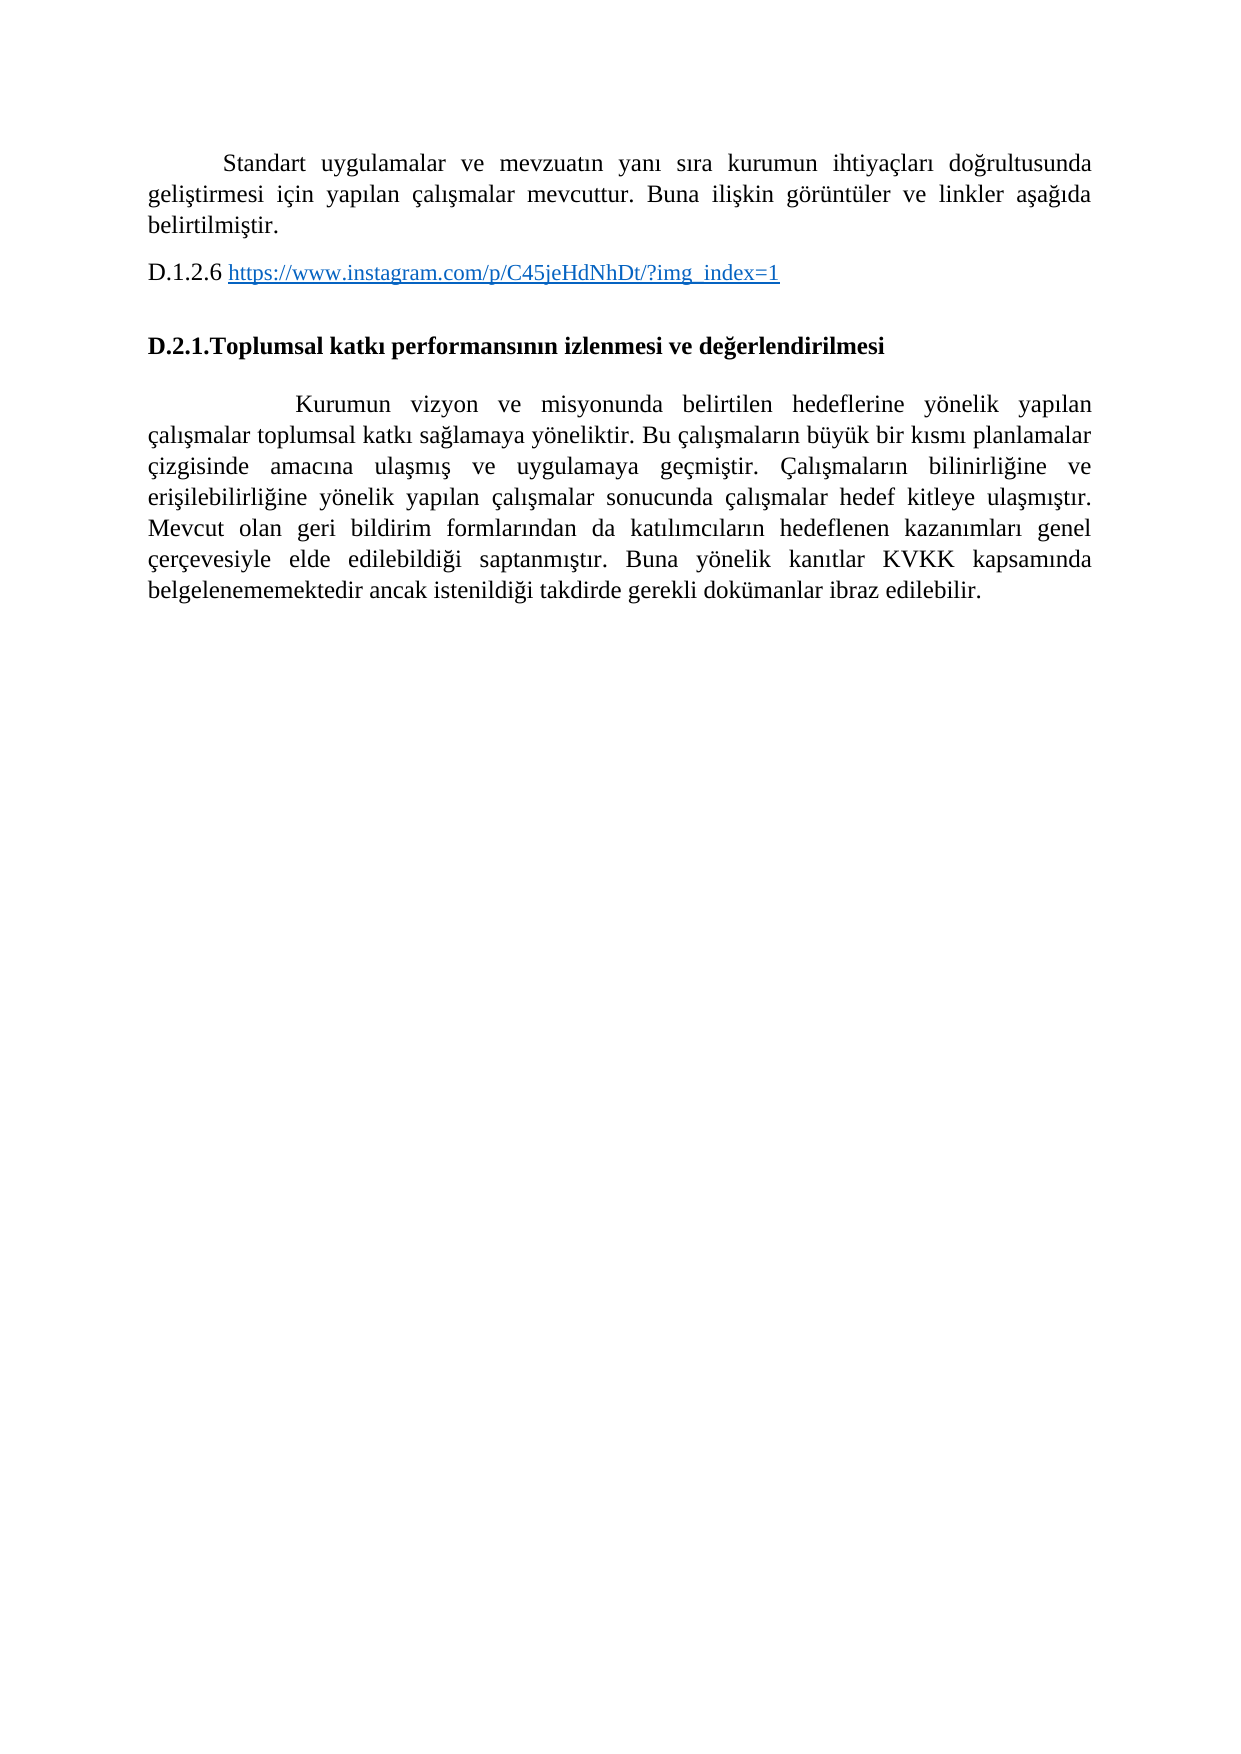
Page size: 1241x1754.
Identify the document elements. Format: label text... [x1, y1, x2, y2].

text Kurumun vizyon ve misyonunda belirtilen hedeflerine yönelik yapılan çalışmalar toplumsal katkı sağlamaya yöneliktir. Bu çalışmaların büyük bir kısmı planlamalar çizgisinde amacına ulaşmış ve uygulamaya geçmiştir. Çalışmaların bilinirliğine ve erişilebilirliğine yönelik yapılan çalışmalar sonucunda çalışmalar hedef kitleye ulaşmıştır. Mevcut olan geri bildirim formlarından da katılımcıların hedeflenen kazanımları genel çerçevesiyle elde edilebildiği saptanmıştır. Buna yönelik kanıtlar KVKK kapsamında belgelenememektedir ancak istenildiği takdirde gerekli dokümanlar ibraz edilebilir. [148, 389, 1093, 604]
text D.1.2.6 https://www.instagram.com/p/C45jeHdNhDt/?img_index=1 [148, 257, 1093, 286]
text D.2.1.Toplumsal katkı performansının izlenmesi ve değerlendirilmesi [148, 331, 1093, 360]
text Standart uygulamalar ve mevzuatın yanı sıra kurumun ihtiyaçları doğrultusunda geliştirmesi için yapılan çalışmalar mevcuttur. Buna ilişkin görüntüler ve linkler aşağıda belirtilmiştir. [148, 148, 1093, 238]
